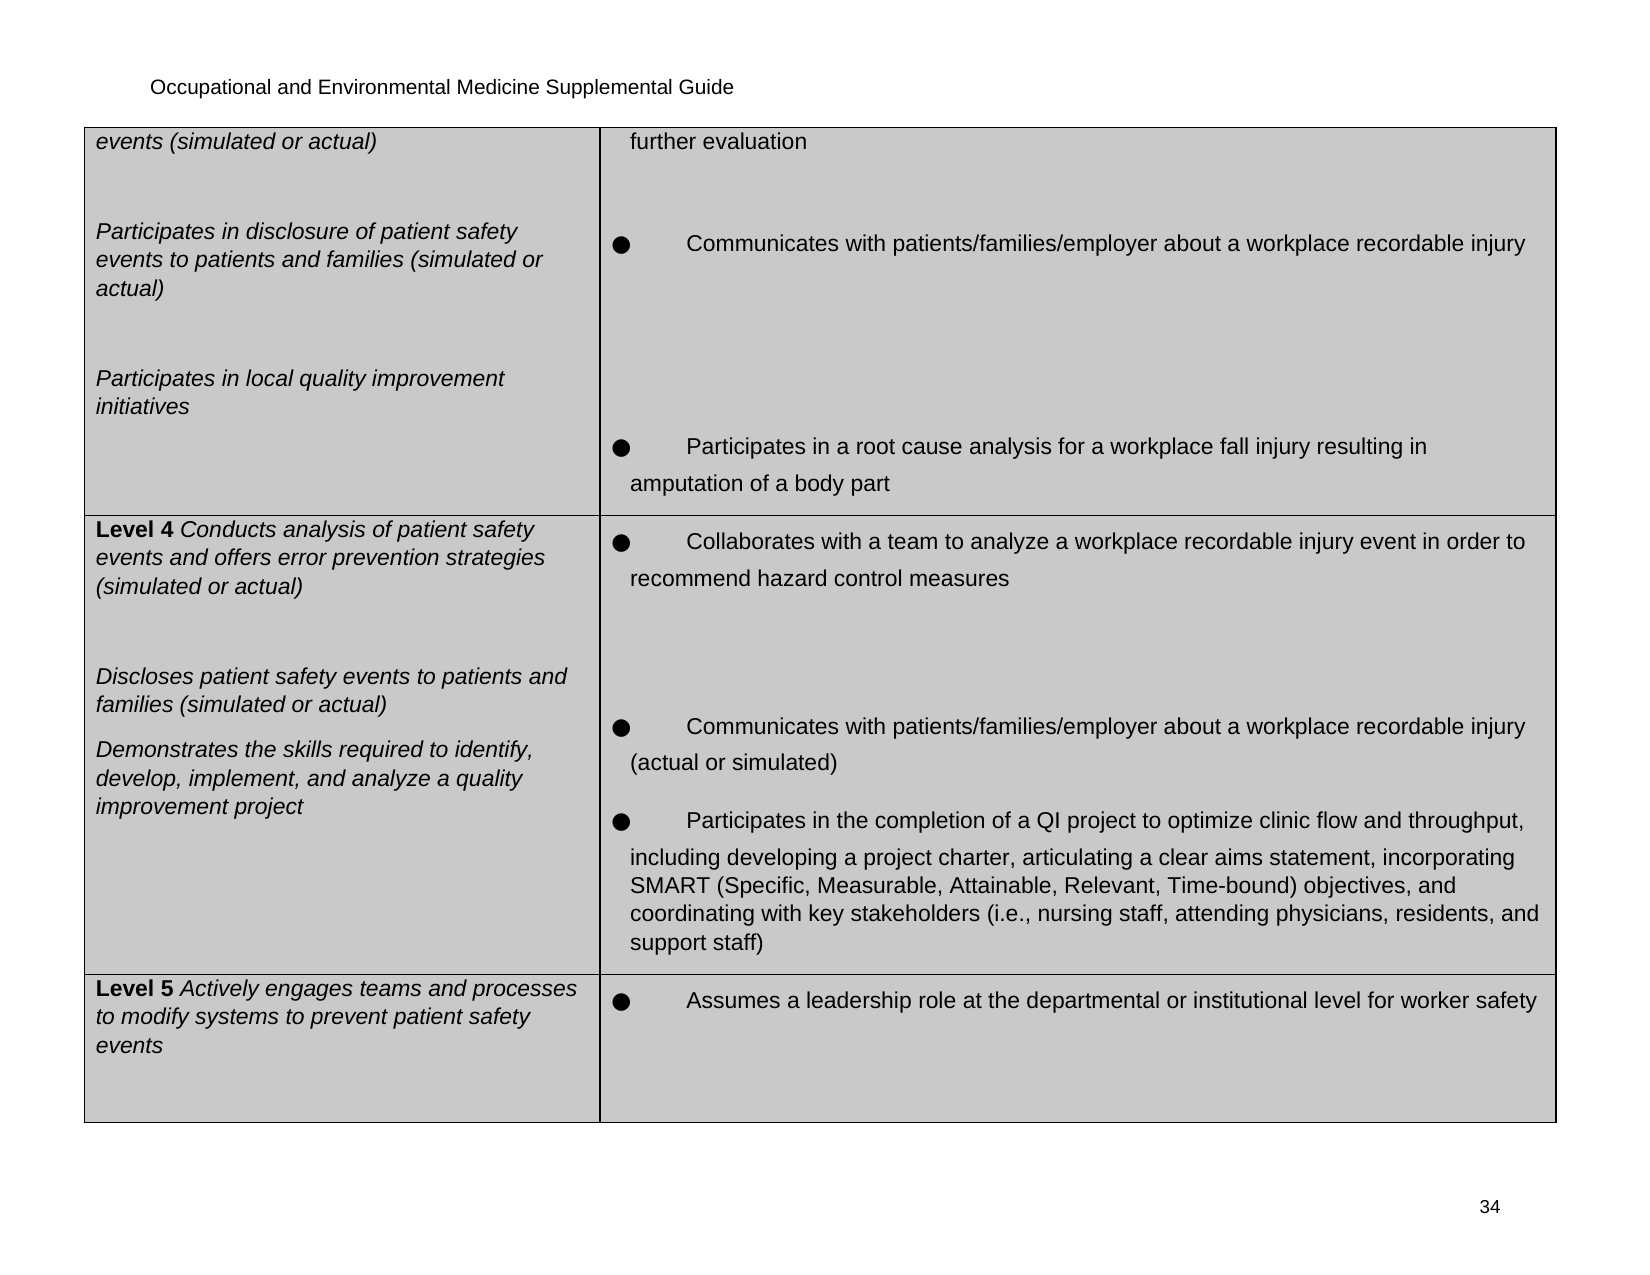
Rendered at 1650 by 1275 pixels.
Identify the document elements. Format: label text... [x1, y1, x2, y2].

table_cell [601, 975, 1555, 1122]
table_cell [85, 975, 599, 1122]
table_cell Collaborates with a team to analyze a workplace recordable injury event in order to recommend hazard control measures Communicates with patients/families/employer about a workplace recordable injury (actual or simulated) Participates in the completion of a QI project to optimize clinic flow and throughput, including developing a project charter, articulating a clear aims statement, incorporating SMART (Specific, Measurable, Attainable, Relevant, Time-bound) objectives, and coordinating with key stakeholders (i.e., nursing staff, attending physicians, residents, and support staff) [601, 516, 1555, 974]
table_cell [601, 128, 1555, 515]
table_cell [85, 128, 599, 515]
table_cell Level 4 Conducts analysis of patient safety events and offers error prevention strategies (simulated or actual) Discloses patient safety events to patients and families (simulated or actual) Demonstrates the skills required to identify, develop, implement, and analyze a quality improvement project [85, 516, 599, 974]
